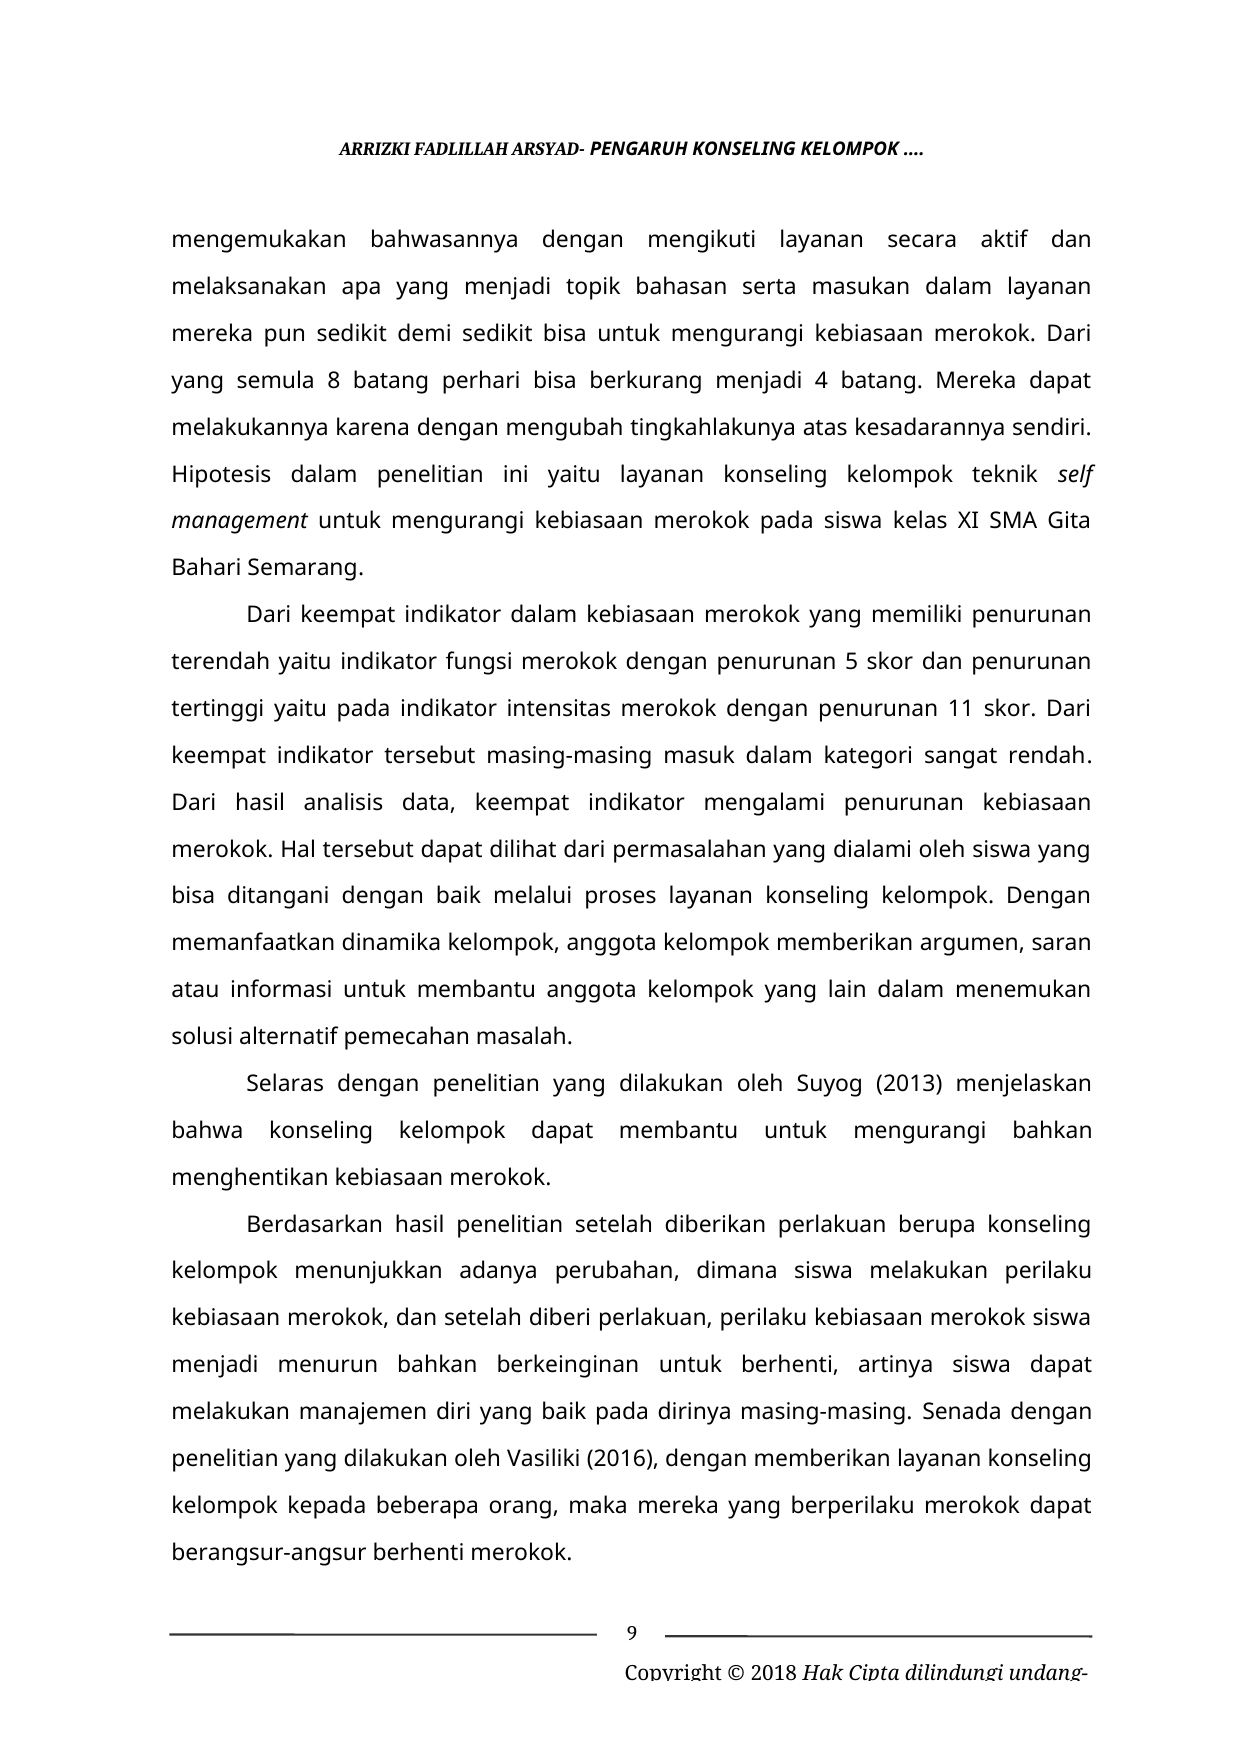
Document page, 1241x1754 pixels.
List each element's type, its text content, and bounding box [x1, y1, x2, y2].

text Berdasarkan hasil penelitian setelah diberikan perlakuan berupa konseling kelompok menunjukkan adanya perubahan, dimana siswa melakukan perilaku kebiasaan merokok, dan setelah diberi perlakuan, perilaku kebiasaan merokok siswa menjadi menurun bahkan berkeinginan untuk berhenti, artinya siswa dapat melakukan manajemen diri yang baik pada dirinya masing-masing. Senada dengan penelitian yang dilakukan oleh Vasiliki (2016), dengan memberikan layanan konseling kelompok kepada beberapa orang, maka mereka yang berperilaku merokok dapat berangsur-angsur berhenti merokok. [171, 1208, 1092, 1567]
text Selaras dengan penelitian yang dilakukan oleh Suyog (2013) menjelaskan bahwa konseling kelompok dapat membantu untuk mengurangi bahkan menghentikan kebiasaan merokok. [171, 1067, 1092, 1192]
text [171, 223, 1092, 583]
text Dari keempat indikator dalam kebiasaan merokok yang memiliki penurunan terendah yaitu indikator fungsi merokok dengan penurunan 5 skor dan penurunan tertinggi yaitu pada indikator intensitas merokok dengan penurunan 11 skor. Dari keempat indikator tersebut masing-masing masuk dalam kategori sangat rendah. Dari hasil analisis data, keempat indikator mengalami penurunan kebiasaan merokok. Hal tersebut dapat dilihat dari permasalahan yang dialami oleh siswa yang bisa ditangani dengan baik melalui proses layanan konseling kelompok. Dengan memanfaatkan dinamika kelompok, anggota kelompok memberikan argumen, saran atau informasi untuk membantu anggota kelompok yang lain dalam menemukan solusi alternatif pemecahan masalah. [171, 598, 1092, 1051]
